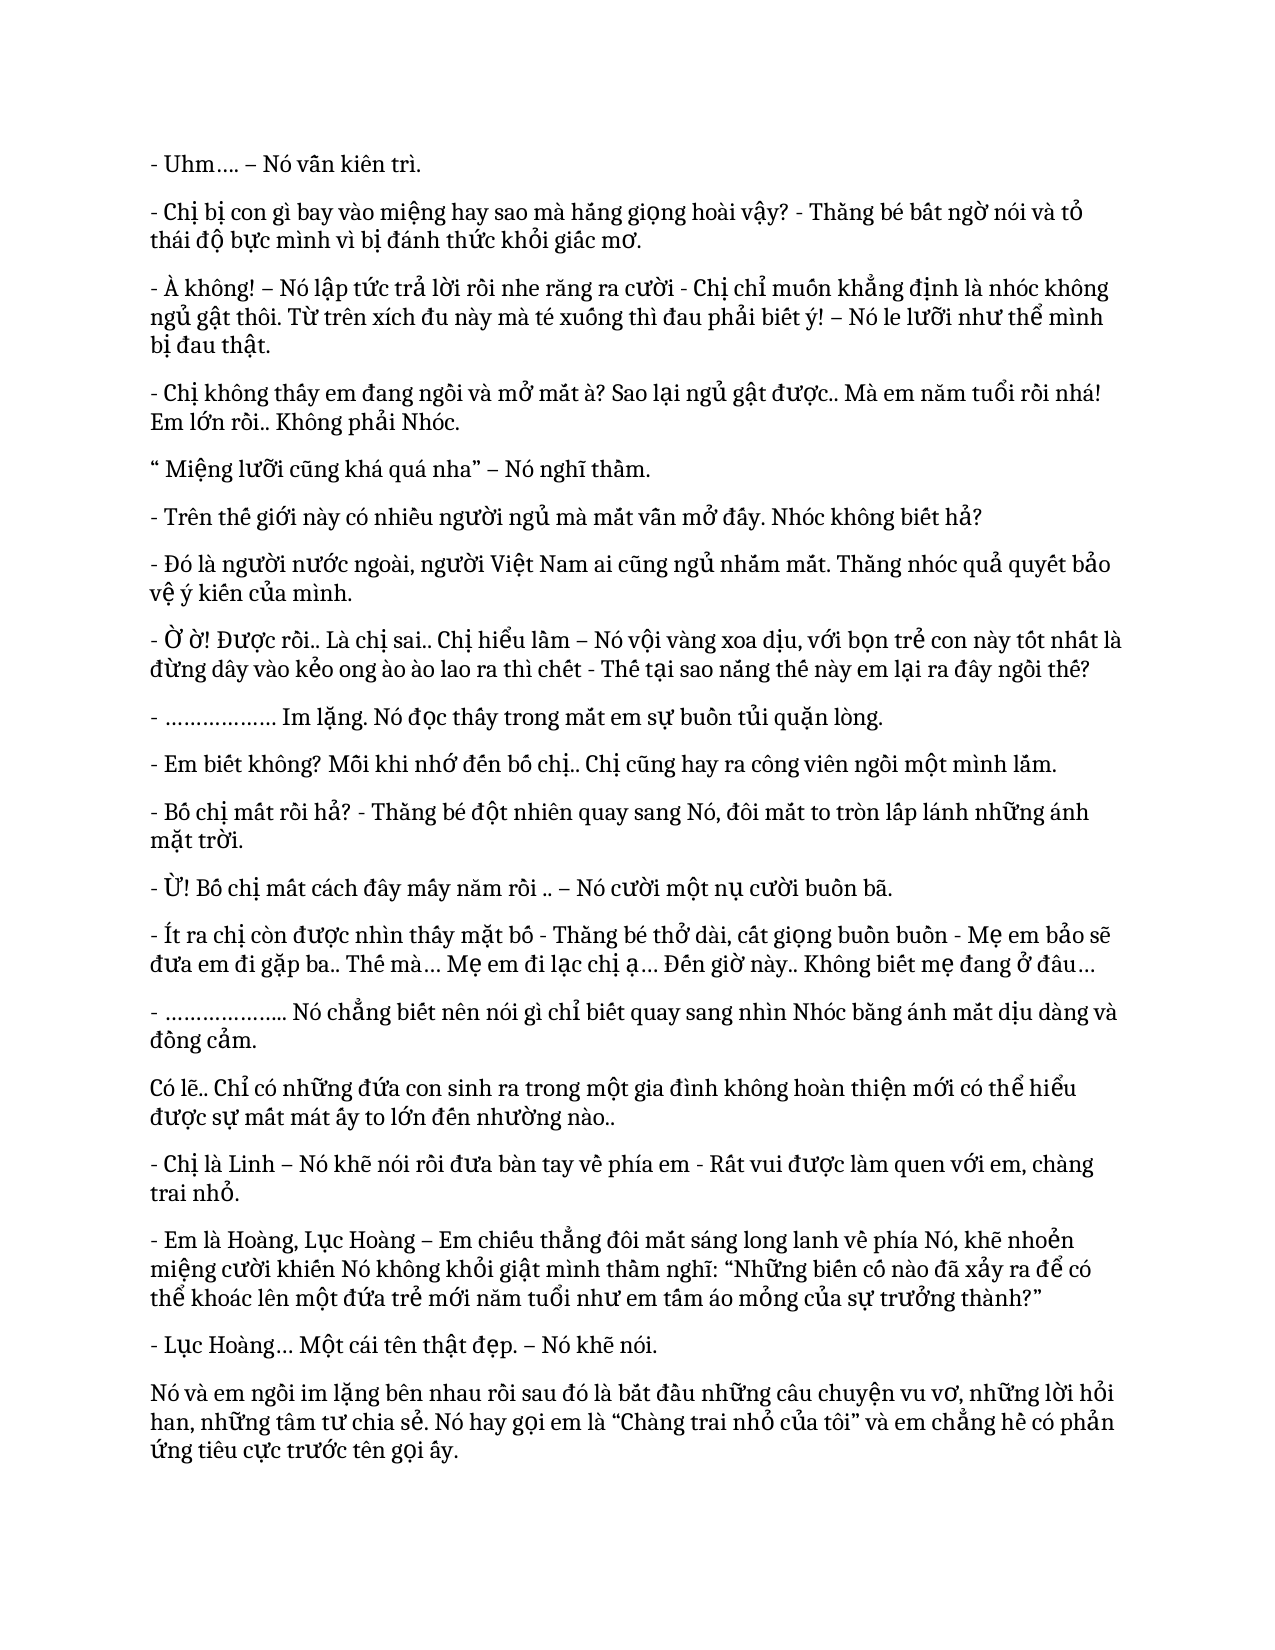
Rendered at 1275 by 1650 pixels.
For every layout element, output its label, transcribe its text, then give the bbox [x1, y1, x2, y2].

text - Trên thế giới này có nhiều người ngủ mà mắt vẫn mở đấy. Nhóc không biết hả? [150, 502, 1125, 531]
text Nó và em ngồi im lặng bên nhau rồi sau đó là bắt đầu những câu chuyện vu vơ, những lời hỏi han, những tâm tư chia sẻ. Nó hay gọi em là “Chàng trai nhỏ của tôi” và em chẳng hề có phản ứng tiêu cực trước tên gọi ấy. [150, 1379, 1125, 1465]
text - Ờ ờ! Được rồi.. Là chị sai.. Chị hiểu lầm – Nó vội vàng xoa dịu, với bọn trẻ con này tốt nhất là đừng dây vào kẻo ong ào ào lao ra thì chết - Thế tại sao nắng thế này em lại ra đây ngồi thế? [150, 626, 1125, 684]
text - Em là Hoàng, Lục Hoàng – Em chiếu thẳng đôi mắt sáng long lanh về phía Nó, khẽ nhoẻn miệng cười khiến Nó không khỏi giật mình thầm nghĩ: “Những biến cố nào đã xảy ra để có thể khoác lên một đứa trẻ mới năm tuổi như em tấm áo mỏng của sự trưởng thành?” [150, 1226, 1125, 1312]
text - ……………… Im lặng. Nó đọc thấy trong mắt em sự buồn tủi quặn lòng. [150, 702, 1125, 731]
text - Chị không thấy em đang ngồi và mở mắt à? Sao lại ngủ gật được.. Mà em năm tuổi rồi nhá! Em lớn rồi.. Không phải Nhóc. [150, 379, 1125, 436]
text - Lục Hoàng… Một cái tên thật đẹp. – Nó khẽ nói. [150, 1331, 1125, 1360]
text - Bố chị mất rồi hả? - Thằng bé đột nhiên quay sang Nó, đôi mắt to tròn lấp lánh những ánh mặt trời. [150, 797, 1125, 855]
text Có lẽ.. Chỉ có những đứa con sinh ra trong một gia đình không hoàn thiện mới có thể hiểu được sự mất mát ấy to lớn đến nhường nào.. [150, 1074, 1125, 1131]
text - Ít ra chị còn được nhìn thấy mặt bố - Thằng bé thở dài, cất giọng buồn buồn - Mẹ em bảo sẽ đưa em đi gặp ba.. Thế mà… Mẹ em đi lạc chị ạ… Đến giờ này.. Không biết mẹ đang ở đâu… [150, 921, 1125, 979]
text - Chị là Linh – Nó khẽ nói rồi đưa bàn tay về phía em - Rất vui được làm quen với em, chàng trai nhỏ. [150, 1150, 1125, 1207]
text “ Miệng lưỡi cũng khá quá nha” – Nó nghĩ thầm. [150, 455, 1125, 484]
text - Uhm…. – Nó vẫn kiên trì. [150, 150, 1125, 179]
text - Đó là người nước ngoài, người Việt Nam ai cũng ngủ nhắm mắt. Thằng nhóc quả quyết bảo vệ ý kiến của mình. [150, 550, 1125, 607]
text - ……………….. Nó chẳng biết nên nói gì chỉ biết quay sang nhìn Nhóc bằng ánh mắt dịu dàng và đồng cảm. [150, 997, 1125, 1055]
text - Em biết không? Mỗi khi nhớ đến bố chị.. Chị cũng hay ra công viên ngồi một mình lắm. [150, 750, 1125, 779]
text - Ừ! Bố chị mất cách đây mấy năm rồi .. – Nó cười một nụ cười buồn bã. [150, 874, 1125, 902]
text - À không! – Nó lập tức trả lời rồi nhe răng ra cười - Chị chỉ muốn khẳng định là nhóc không ngủ gật thôi. Từ trên xích đu này mà té xuống thì đau phải biết ý! – Nó le lưỡi như thể mình bị đau thật. [150, 274, 1125, 360]
text - Chị bị con gì bay vào miệng hay sao mà hắng giọng hoài vậy? - Thằng bé bất ngờ nói và tỏ thái độ bực mình vì bị đánh thức khỏi giấc mơ. [150, 197, 1125, 255]
